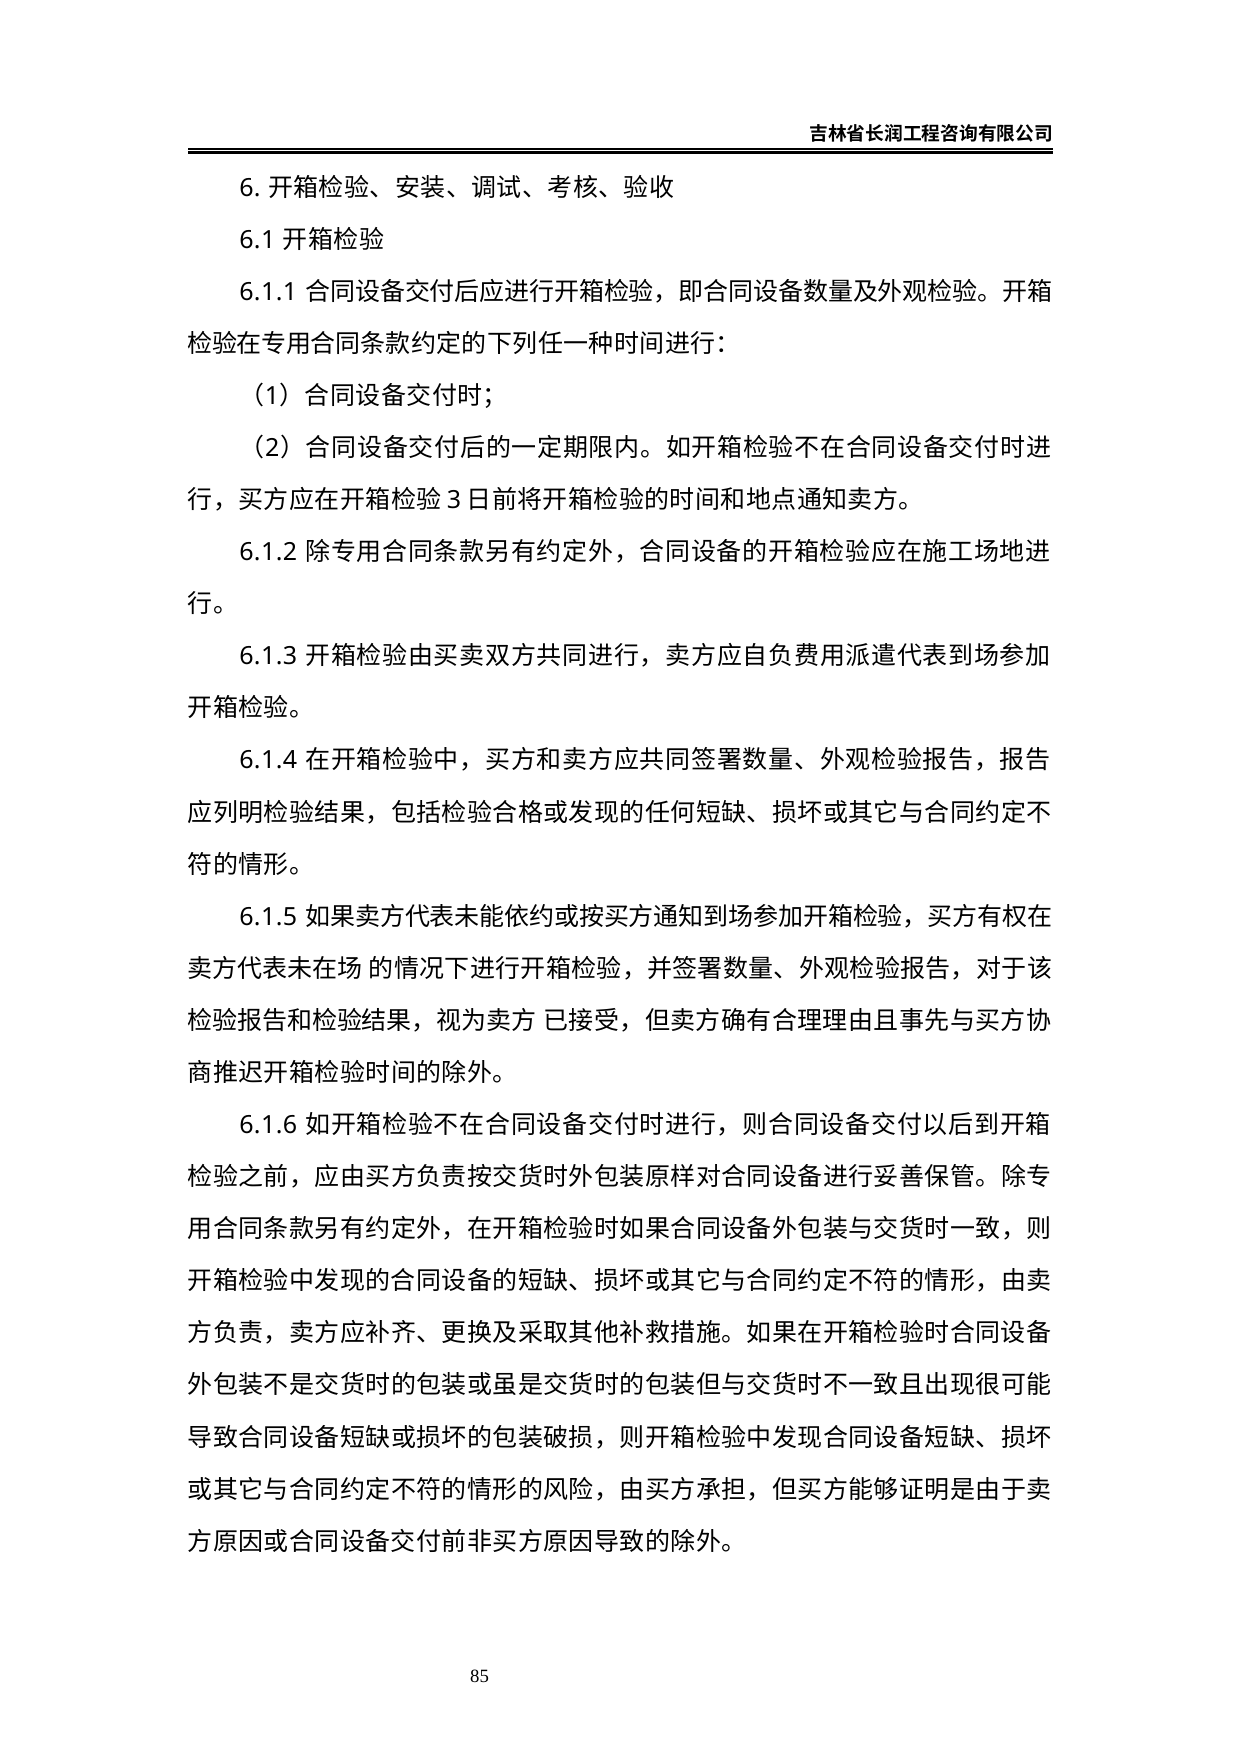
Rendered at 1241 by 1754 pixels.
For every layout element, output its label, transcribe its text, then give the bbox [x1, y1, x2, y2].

text 6.1.2 除专用合同条款另有约定外，合同设备的开箱检验应在施工场地进行。 [187, 519, 1053, 623]
text 6.1.5 如果卖方代表未能依约或按买方通知到场参加开箱检验，买方有权在卖方代表未在场 的情况下进行开箱检验，并签署数量、外观检验报告，对于该检验报告和检验结果，视为卖方 已接受，但卖方确有合理理由且事先与买方协商推迟开箱检验时间的除外。 [187, 883, 1053, 1092]
text 6.1.4 在开箱检验中，买方和卖方应共同签署数量、外观检验报告，报告应列明检验结果，包括检验合格或发现的任何短缺、损坏或其它与合同约定不符的情形。 [187, 727, 1053, 883]
text 6.1.6 如开箱检验不在合同设备交付时进行，则合同设备交付以后到开箱检验之前，应由买方负责按交货时外包装原样对合同设备进行妥善保管。除专用合同条款另有约定外，在开箱检验时如果合同设备外包装与交货时一致，则开箱检验中发现的合同设备的短缺、损坏或其它与合同约定不符的情形，由卖方负责，卖方应补齐、更换及采取其他补救措施。如果在开箱检验时合同设备外包装不是交货时的包装或虽是交货时的包装但与交货时不一致且出现很可能导致合同设备短缺或损坏的包装破损，则开箱检验中发现合同设备短缺、损坏或其它与合同约定不符的情形的风险，由买方承担，但买方能够证明是由于卖方原因或合同设备交付前非买方原因导致的除外。 [187, 1092, 1053, 1561]
text （2）合同设备交付后的一定期限内。如开箱检验不在合同设备交付时进行，买方应在开箱检验3日前将开箱检验的时间和地点通知卖方。 [187, 415, 1053, 519]
text 6. 开箱检验、安装、调试、考核、验收 [187, 154, 1053, 206]
text （1）合同设备交付时； [187, 363, 1053, 415]
text 6.1.1 合同设备交付后应进行开箱检验，即合同设备数量及外观检验。开箱检验在专用合同条款约定的下列任一种时间进行： [187, 258, 1053, 363]
text 6.1.3 开箱检验由买卖双方共同进行，卖方应自负费用派遣代表到场参加开箱检验。 [187, 623, 1053, 727]
text 6.1 开箱检验 [187, 206, 1053, 258]
